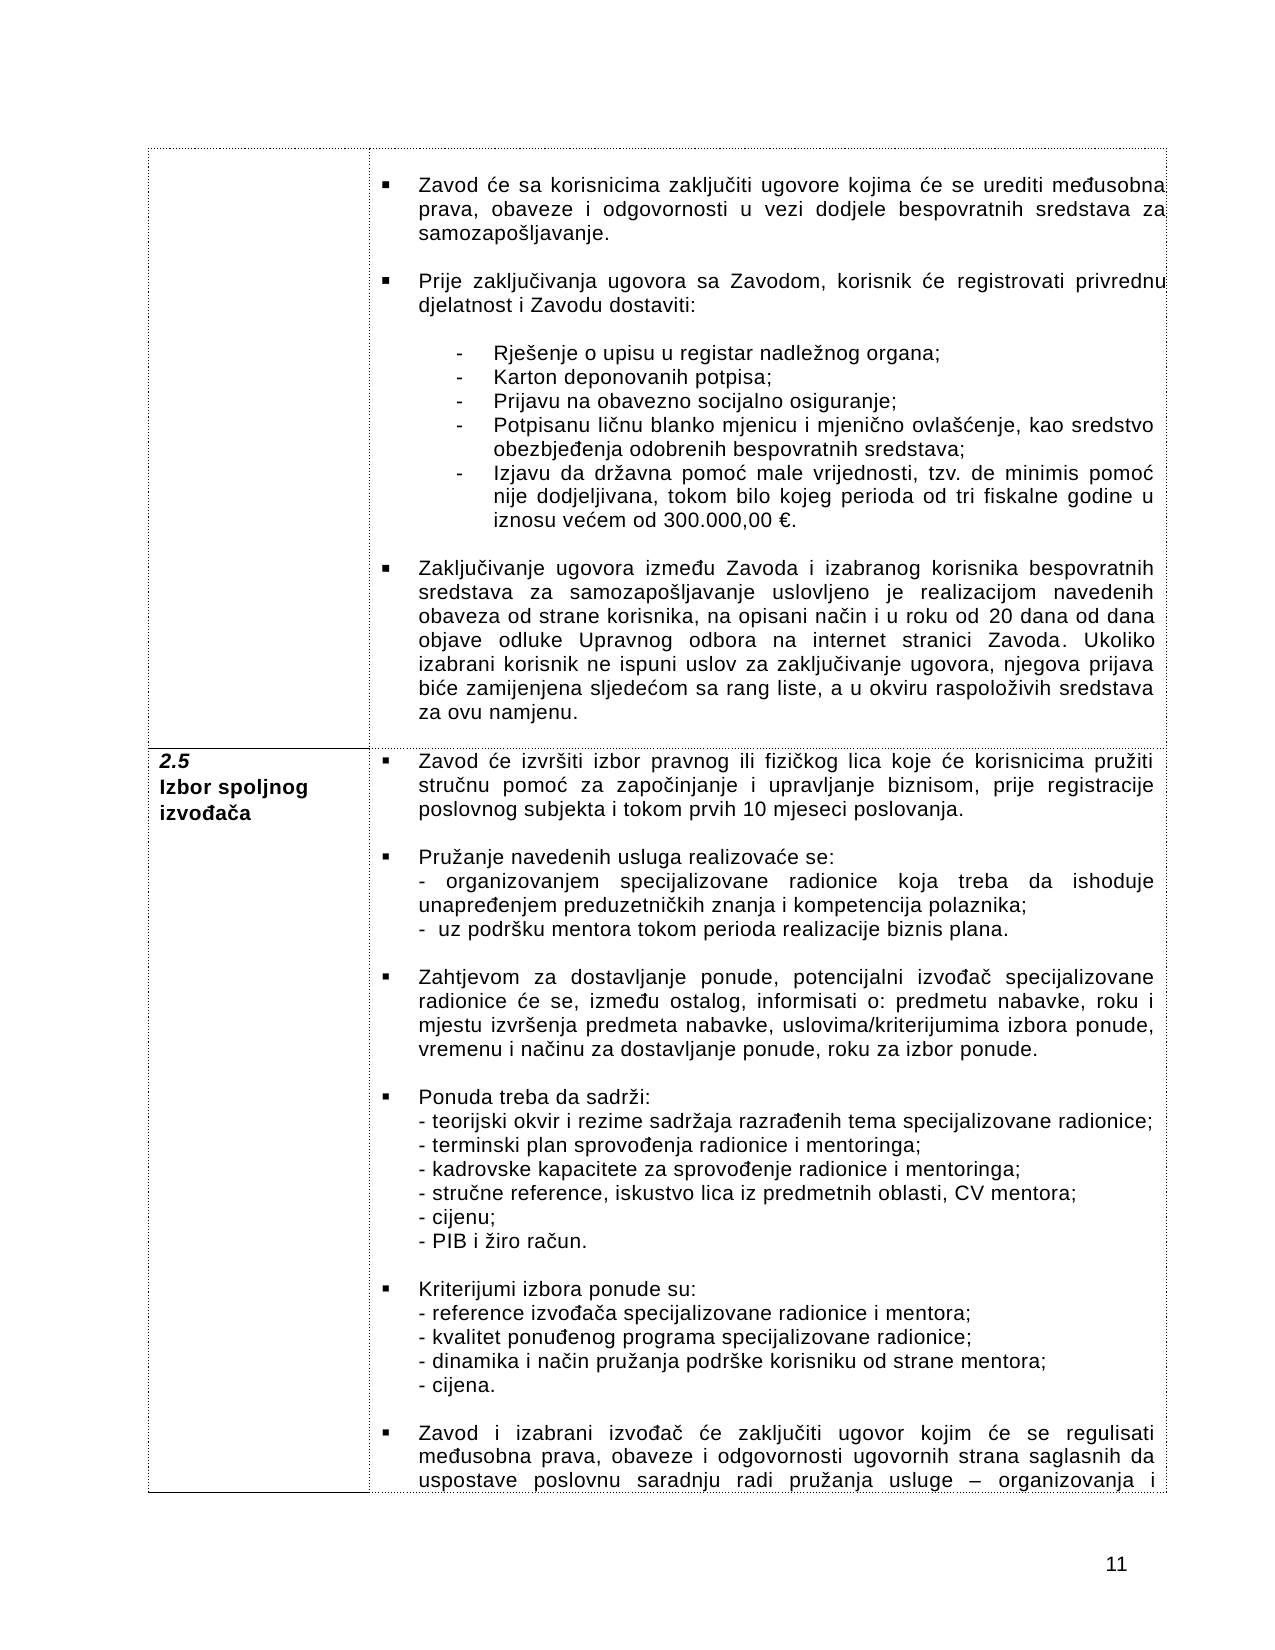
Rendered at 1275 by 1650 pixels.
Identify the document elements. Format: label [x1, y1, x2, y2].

table_cell [370, 148, 1166, 748]
table_cell [370, 748, 1166, 1492]
table_cell [148, 749, 369, 1492]
table_cell [148, 148, 369, 748]
